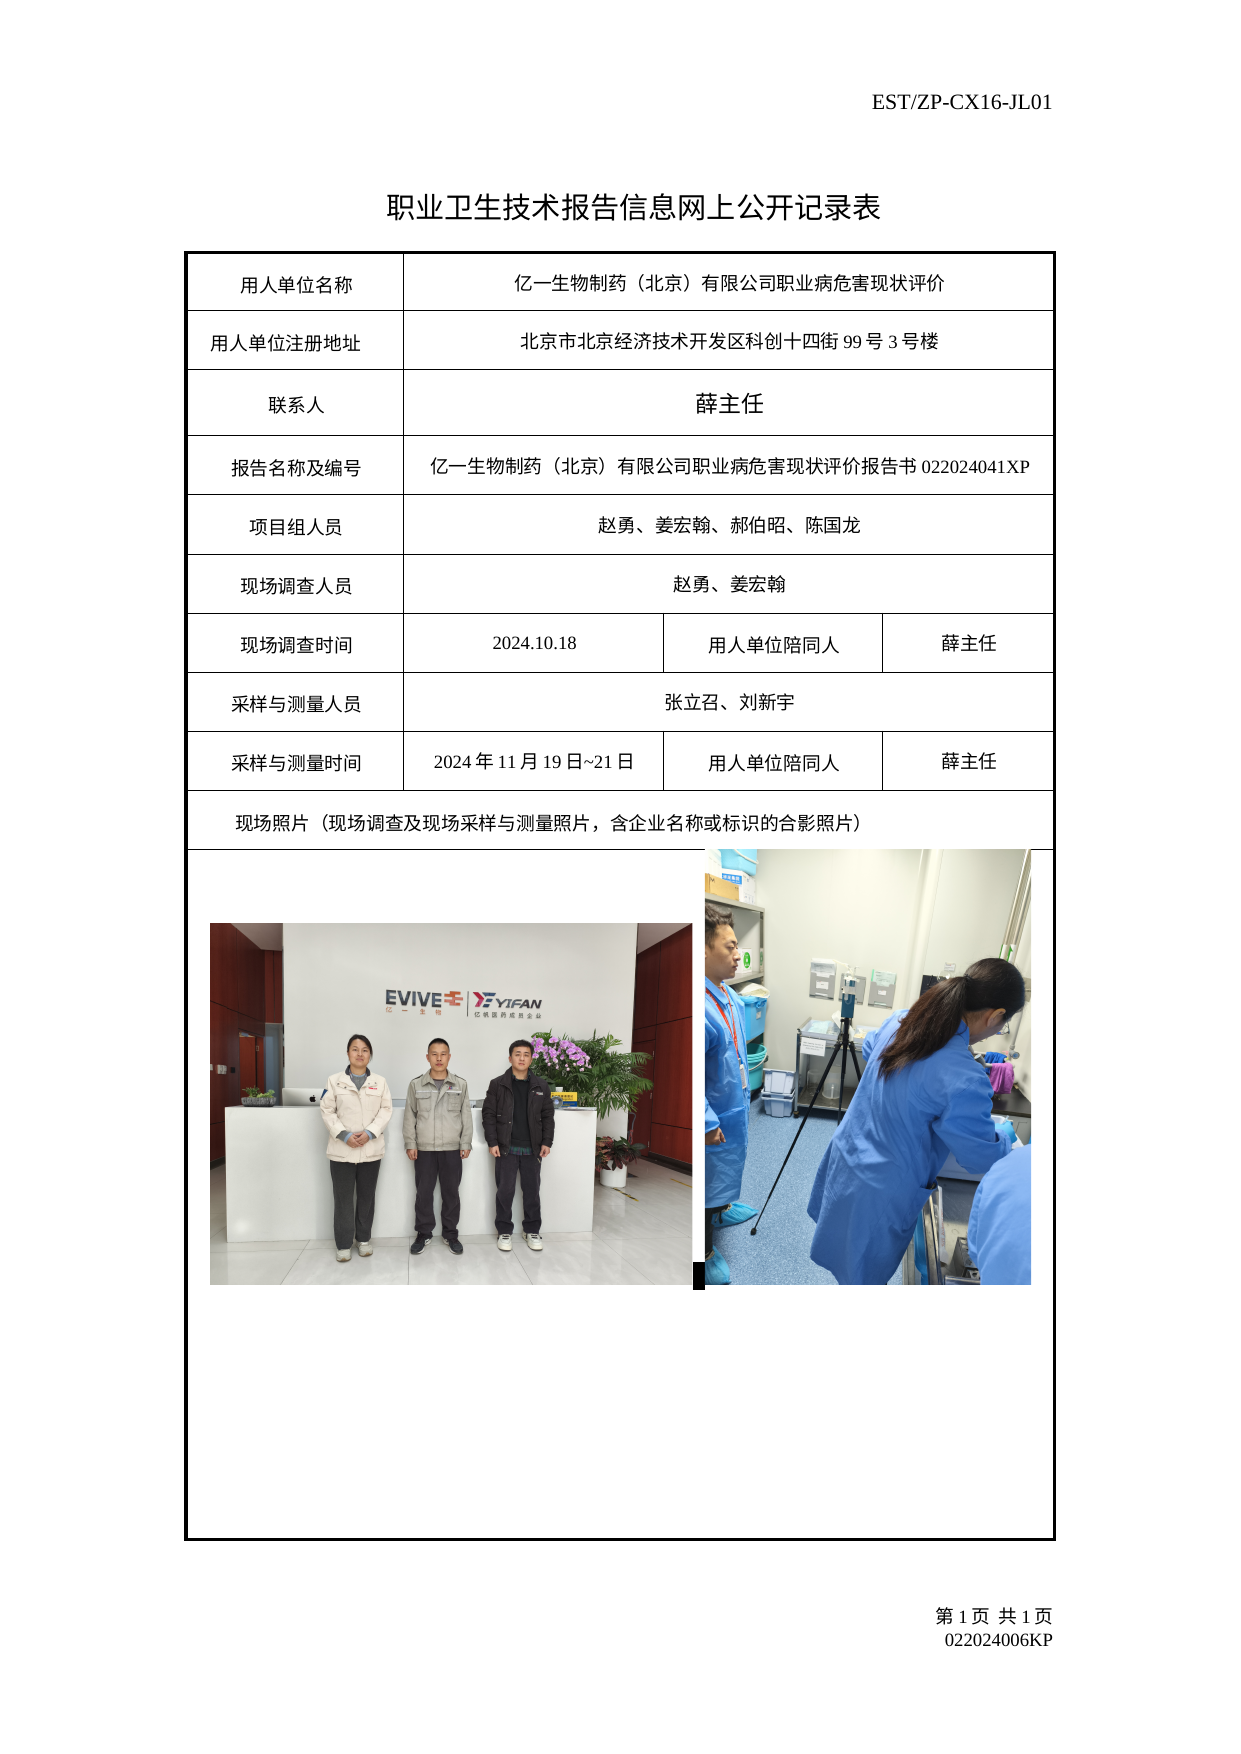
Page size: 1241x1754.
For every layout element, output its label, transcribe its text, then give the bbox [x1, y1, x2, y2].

table_cell 报告名称及编号 [188, 436, 403, 494]
picture [704, 849, 1032, 1285]
table_cell 现场照片（现场调查及现场采样与测量照片，含企业名称或标识的合影照片） [188, 791, 1053, 849]
table_cell 2024年11月19日~21日 [404, 732, 663, 790]
text 职业卫生技术报告信息网上公开记录表 [214, 174, 1053, 239]
table_cell 张立召、刘新宇 [404, 673, 1053, 731]
table_cell 亿一生物制药（北京）有限公司职业病危害现状评价报告书 022024041XP [404, 436, 1053, 494]
table_cell 采样与测量人员 [188, 673, 403, 731]
table_cell 现场调查人员 [188, 555, 403, 612]
table_header 亿一生物制药（北京）有限公司职业病危害现状评价 [404, 254, 1053, 310]
table_cell 联系人 [188, 370, 403, 435]
table_cell 采样与测量时间 [188, 732, 403, 790]
table_cell 用人单位陪同人 [664, 732, 882, 790]
table_cell 用人单位注册地址 [188, 311, 403, 369]
table_cell 现场调查时间 [188, 614, 403, 672]
table_cell 薛主任 [883, 614, 1053, 672]
table_cell 薛主任 [883, 732, 1053, 790]
picture [210, 923, 693, 1285]
table_header 用人单位名称 [188, 254, 403, 310]
table_cell [188, 850, 1053, 1537]
table_cell 北京市北京经济技术开发区科创十四街99号3号楼 [404, 311, 1053, 369]
table_cell 2024.10.18 [404, 614, 663, 672]
table_cell 赵勇、姜宏翰 [404, 555, 1053, 612]
table_cell 薛主任 [404, 370, 1053, 435]
table_cell 赵勇、姜宏翰、郝伯昭、陈国龙 [404, 495, 1053, 553]
table_cell 项目组人员 [188, 495, 403, 553]
table_cell 用人单位陪同人 [664, 614, 882, 672]
